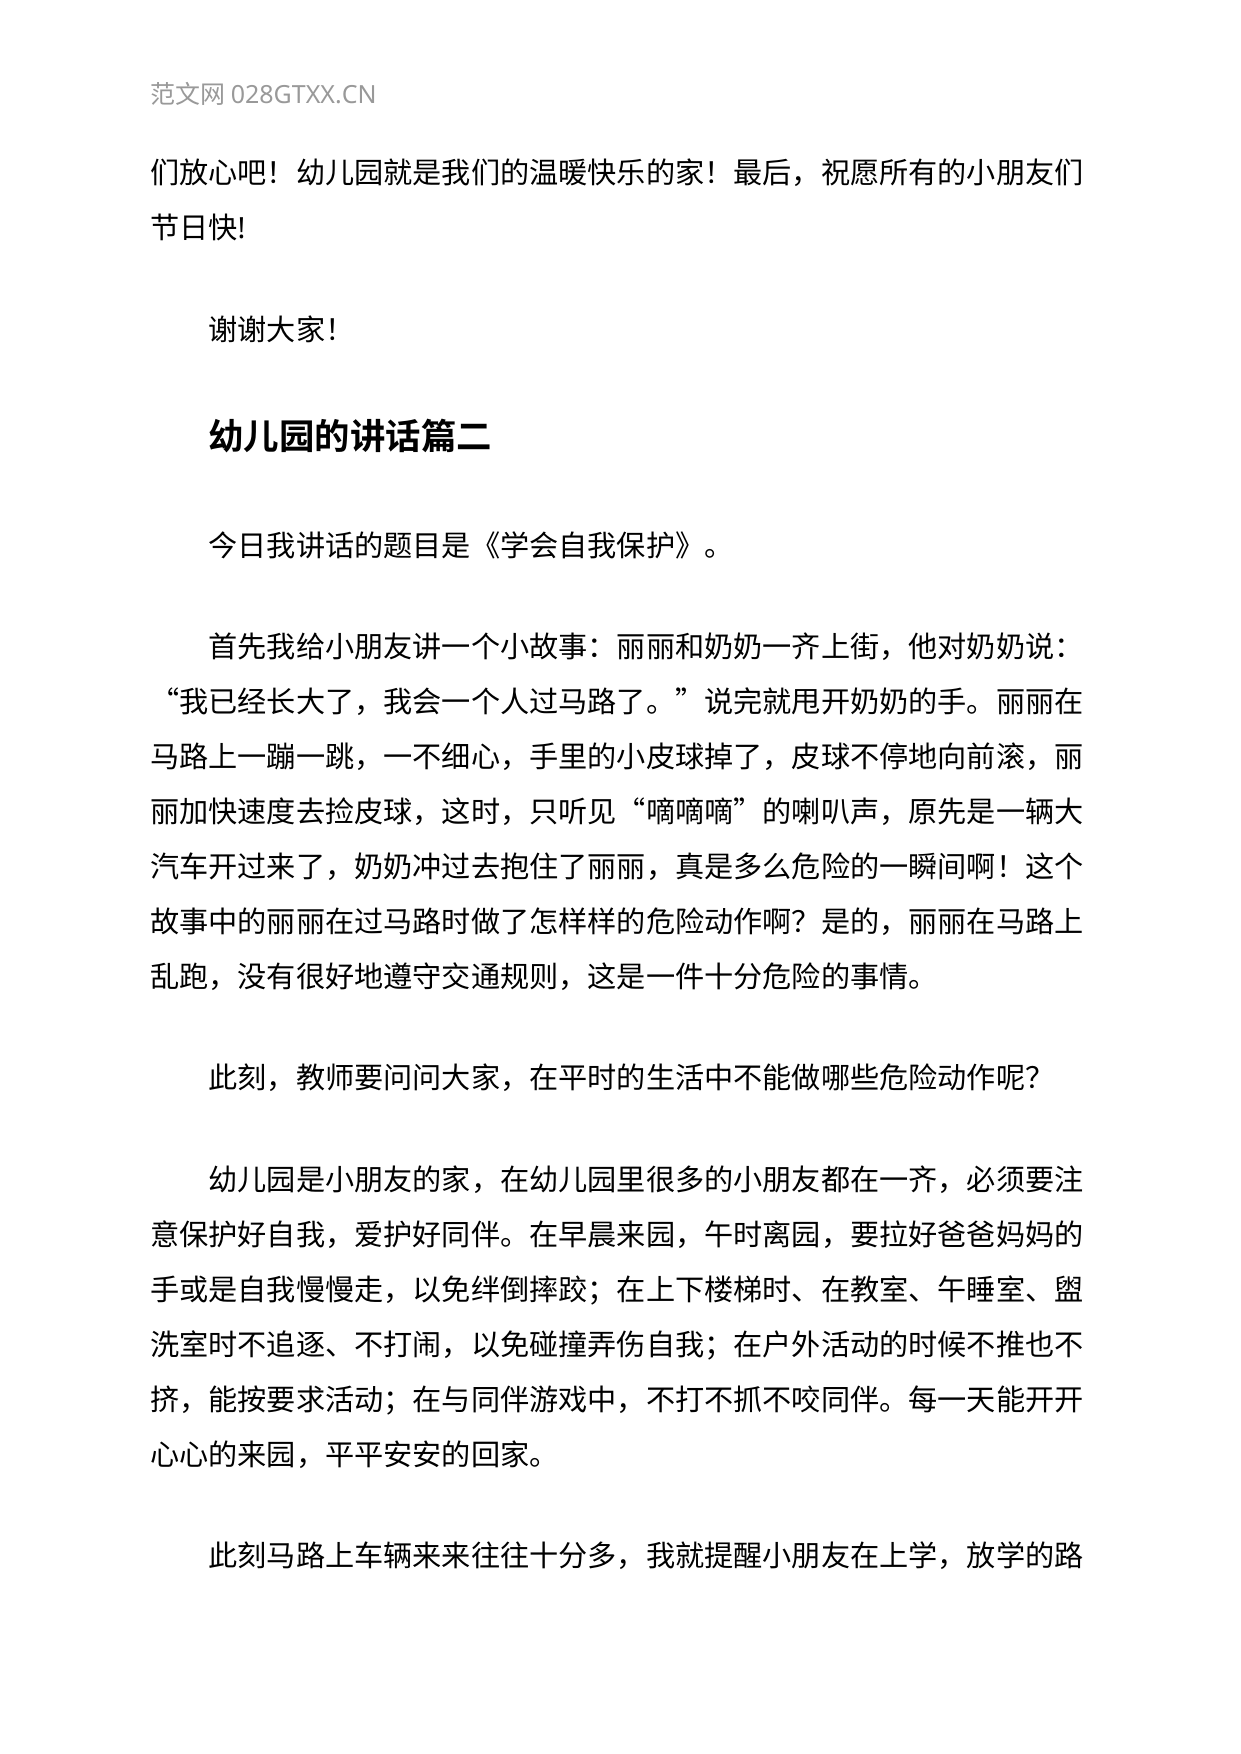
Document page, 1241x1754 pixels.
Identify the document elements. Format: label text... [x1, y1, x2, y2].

text 今日我讲话的题目是《学会自我保护》。 [150, 522, 1090, 564]
text 谢谢大家！ [150, 307, 1090, 349]
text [150, 150, 1090, 247]
text 此刻，教师要问问大家，在平时的生活中不能做哪些危险动作呢？ [150, 1055, 1090, 1097]
text 幼儿园的讲话篇二 [150, 409, 1090, 460]
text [150, 1533, 1090, 1575]
text 首先我给小朋友讲一个小故事：丽丽和奶奶一齐上街，他对奶奶说：“我已经长大了，我会一个人过马路了。”说完就甩开奶奶的手。丽丽在马路上一蹦一跳，一不细心，手里的小皮球掉了，皮球不停地向前滚，丽丽加快速度去捡皮球，这时，只听见“嘀嘀嘀”的喇叭声，原先是一辆大汽车开过来了，奶奶冲过去抱住了丽丽，真是多么危险的一瞬间啊！这个故事中的丽丽在过马路时做了怎样样的危险动作啊？是的，丽丽在马路上乱跑，没有很好地遵守交通规则，这是一件十分危险的事情。 [150, 624, 1090, 996]
text 幼儿园是小朋友的家，在幼儿园里很多的小朋友都在一齐，必须要注意保护好自我，爱护好同伴。在早晨来园，午时离园，要拉好爸爸妈妈的手或是自我慢慢走，以免绊倒摔跤；在上下楼梯时、在教室、午睡室、盥洗室时不追逐、不打闹，以免碰撞弄伤自我；在户外活动的时候不推也不挤，能按要求活动；在与同伴游戏中，不打不抓不咬同伴。每一天能开开心心的来园，平平安安的回家。 [150, 1157, 1090, 1473]
